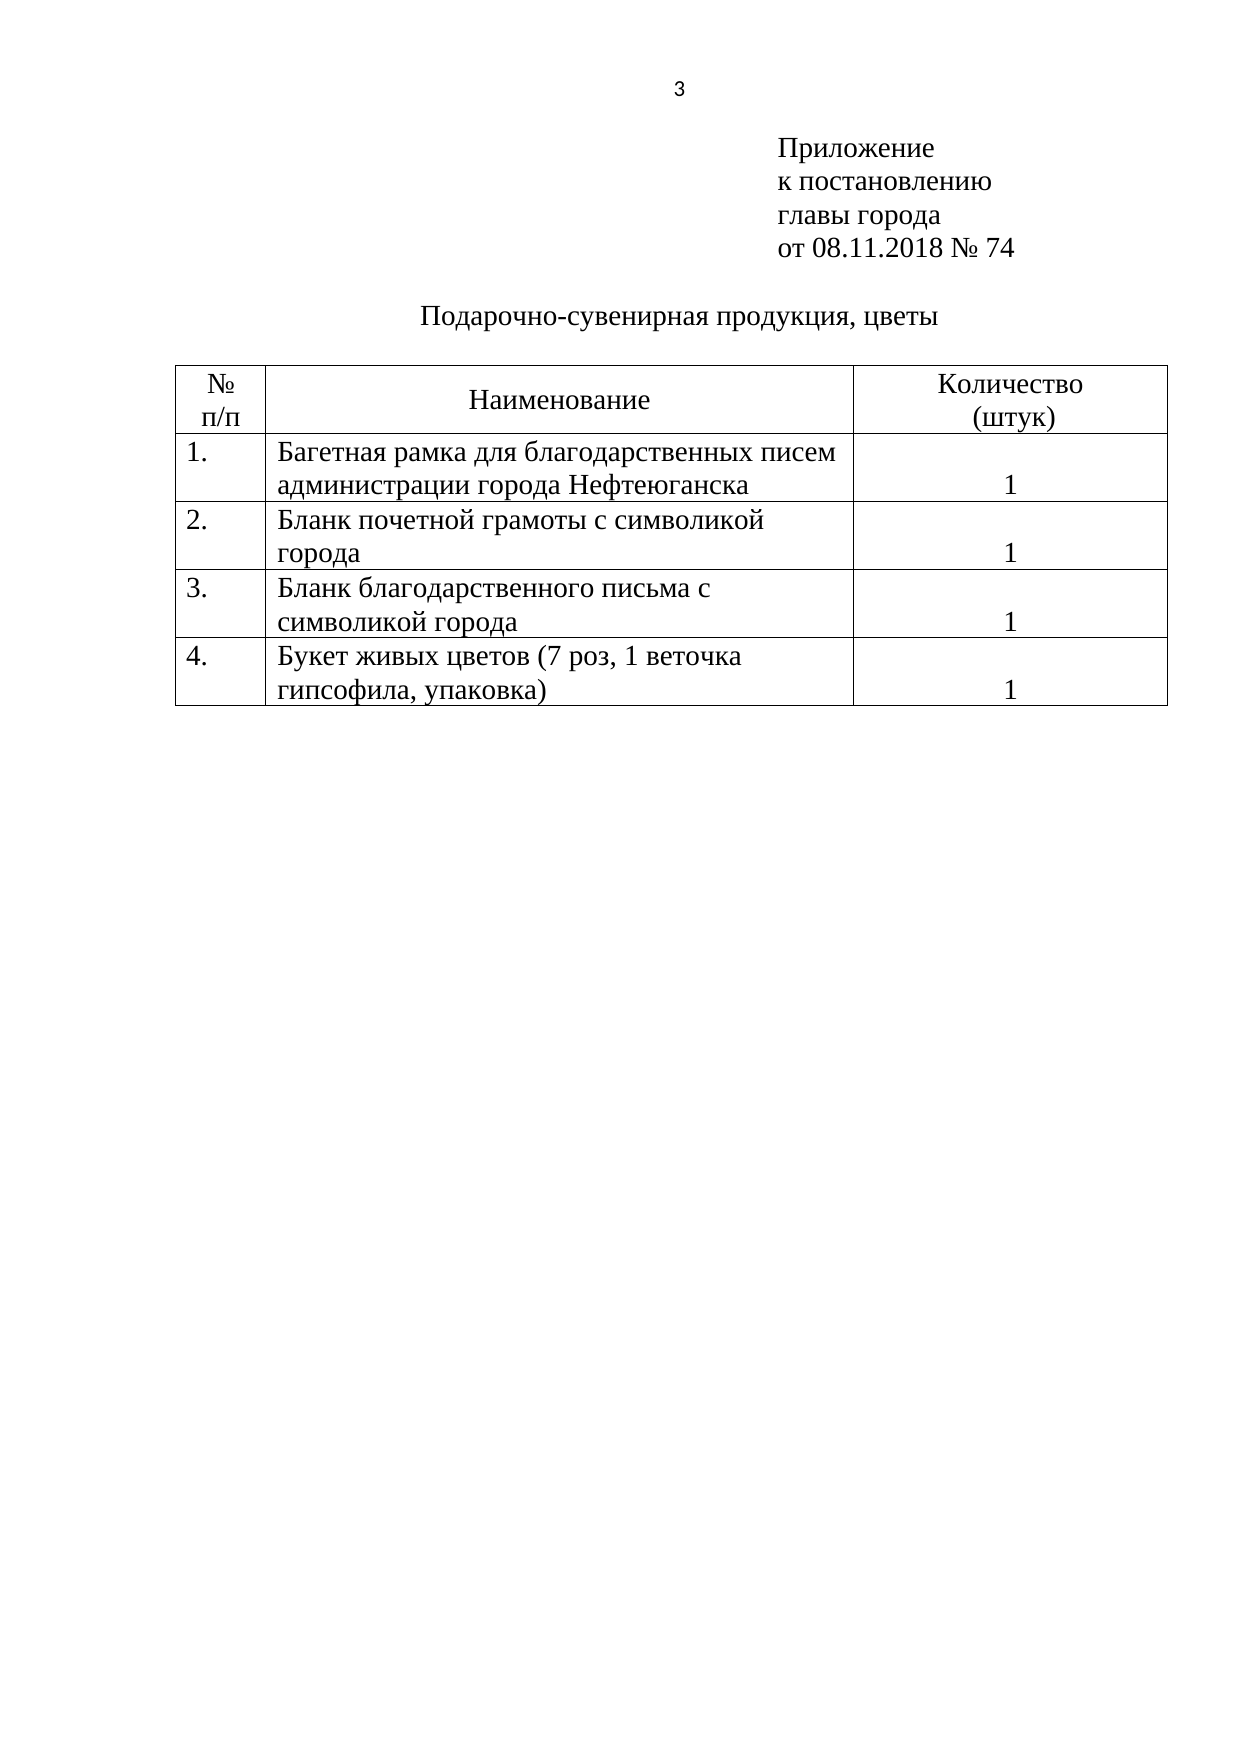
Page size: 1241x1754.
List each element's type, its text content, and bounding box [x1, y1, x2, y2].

text главы города [702, 197, 1181, 231]
table_cell 1 [854, 434, 1167, 501]
table_cell [176, 570, 265, 637]
table_cell [176, 502, 265, 569]
table_header Количество (штук) [854, 366, 1167, 433]
table_header № п/п [176, 366, 265, 433]
table_cell Бланк благодарственного письма с символикой города [266, 570, 853, 637]
text к постановлению [702, 163, 1181, 197]
table_cell 1 [854, 570, 1167, 637]
text от 08.11.2018 № 74 [702, 231, 1181, 264]
table_cell Букет живых цветов (7 роз, 1 веточка гипсофила, упаковка) [266, 638, 853, 705]
table_cell [176, 434, 265, 501]
table_cell Багетная рамка для благодарственных писем администрации города Нефтеюганска [266, 434, 853, 501]
text Подарочно-сувенирная продукция, цветы [177, 298, 1181, 331]
table_cell [176, 638, 265, 705]
table_header Наименование [266, 366, 853, 433]
table_cell 1 [854, 502, 1167, 569]
table_cell Бланк почетной грамоты с символикой города [266, 502, 853, 569]
table_cell 1 [854, 638, 1167, 705]
text Приложение [702, 130, 1179, 163]
